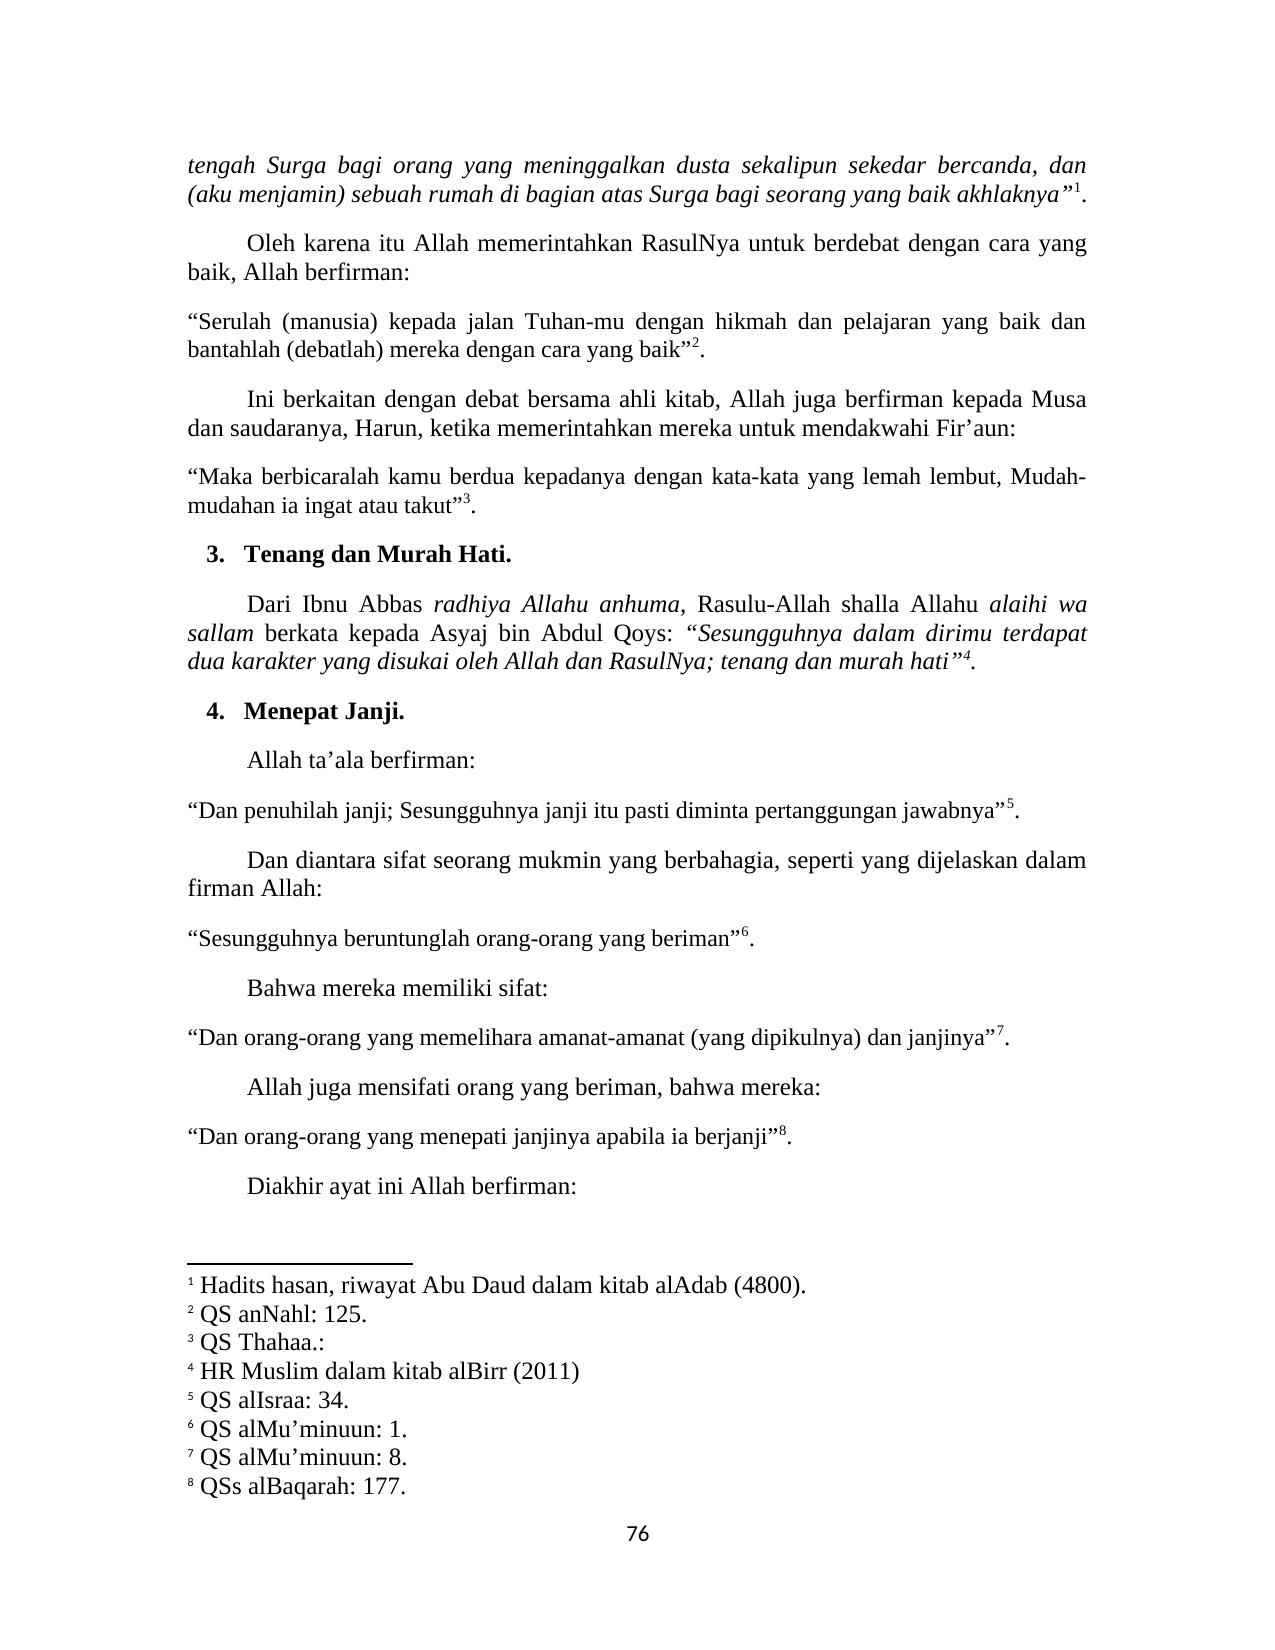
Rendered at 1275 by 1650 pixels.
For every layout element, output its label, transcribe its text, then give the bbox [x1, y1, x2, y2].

text “Dan orang-orang yang menepati janjinya apabila ia berjanji”. [187, 1121, 1087, 1150]
text “Dan orang-orang yang memelihara amanat-amanat (yang dipikulnya) dan janjinya”. [187, 1022, 1087, 1051]
text “Dan penuhilah janji; Sesungguhnya janji itu pasti diminta pertanggungan jawabnya”. [187, 795, 1087, 824]
list Menepat Janji. [206, 696, 1087, 725]
text Bahwa mereka memiliki sifat: [187, 973, 1087, 1001]
text Dari Ibnu Abbas radhiya Allahu anhuma, Rasulu-Allah shalla Allahu alaihi wa sallam berkata kepada Asyaj bin Abdul Qoys: “Sesungguhnya dalam dirimu terdapat dua karakter yang disukai oleh Allah dan RasulNya; tenang dan murah hati”. [187, 589, 1087, 675]
text Ini berkaitan dengan debat bersama ahli kitab, Allah juga berfirman kepada Musa dan saudaranya, Harun, ketika memerintahkan mereka untuk mendakwahi Fir’aun: [187, 384, 1087, 441]
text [187, 150, 1087, 207]
text “Serulah (manusia) kepada jalan Tuhan-mu dengan hikmah dan pelajaran yang baik dan bantahlah (debatlah) mereka dengan cara yang baik”. [187, 307, 1087, 363]
list Tenang dan Murah Hati. [206, 539, 1087, 568]
text Oleh karena itu Allah memerintahkan RasulNya untuk berdebat dengan cara yang baik, Allah berfirman: [187, 228, 1087, 286]
text Dan diantara sifat seorang mukmin yang berbahagia, seperti yang dijelaskan dalam firman Allah: [187, 845, 1087, 902]
text Diakhir ayat ini Allah berfirman: [187, 1171, 1087, 1200]
text Allah juga mensifati orang yang beriman, bahwa mereka: [187, 1072, 1087, 1101]
text “Sesungguhnya beruntunglah orang-orang yang beriman”. [187, 923, 1087, 952]
text “Maka berbicaralah kamu berdua kepadanya dengan kata-kata yang lemah lembut, Mudah-mudahan ia ingat atau takut”. [187, 462, 1087, 518]
text Allah ta’ala berfirman: [187, 746, 1087, 774]
